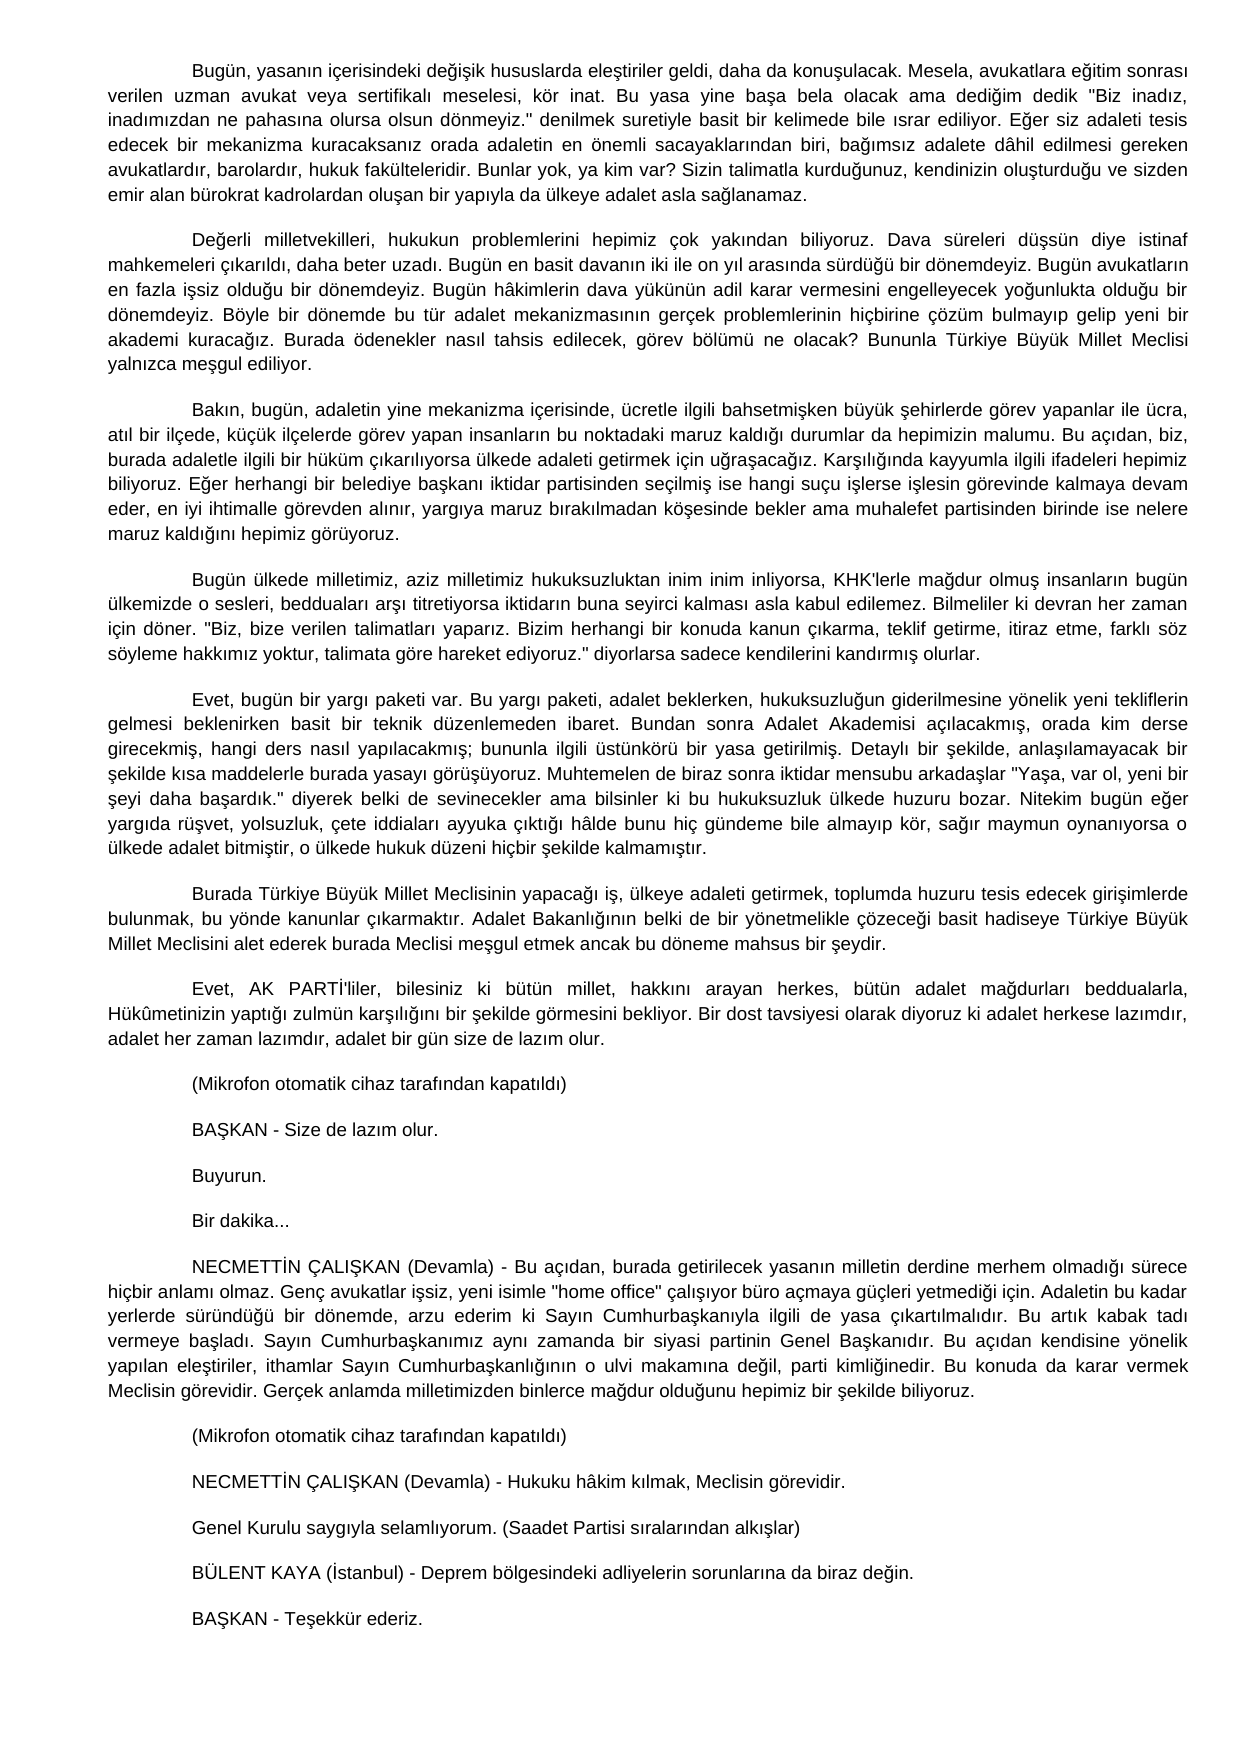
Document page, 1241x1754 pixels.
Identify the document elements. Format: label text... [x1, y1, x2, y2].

text Değerli milletvekilleri, hukukun problemlerini hepimiz çok yakından biliyoruz. Dava süreleri düşsün diye istinaf mahkemeleri çıkarıldı, daha beter uzadı. Bugün en basit davanın iki ile on yıl arasında sürdüğü bir dönemdeyiz. Bugün avukatların en fazla işsiz olduğu bir dönemdeyiz. Bugün hâkimlerin dava yükünün adil karar vermesini engelleyecek yoğunlukta olduğu bir dönemdeyiz. Böyle bir dönemde bu tür adalet mekanizmasının gerçek problemlerinin hiçbirine çözüm bulmayıp gelip yeni bir akademi kuracağız. Burada ödenekler nasıl tahsis edilecek, görev bölümü ne olacak? Bununla Türkiye Büyük Millet Meclisi yalnızca meşgul ediliyor. [108, 229, 1189, 375]
text Bir dakika... [108, 1210, 1189, 1232]
text Bakın, bugün, adaletin yine mekanizma içerisinde, ücretle ilgili bahsetmişken büyük şehirlerde görev yapanlar ile ücra, atıl bir ilçede, küçük ilçelerde görev yapan insanların bu noktadaki maruz kaldığı durumlar da hepimizin malumu. Bu açıdan, biz, burada adaletle ilgili bir hüküm çıkarılıyorsa ülkede adaleti getirmek için uğraşacağız. Karşılığında kayyumla ilgili ifadeleri hepimiz biliyoruz. Eğer herhangi bir belediye başkanı iktidar partisinden seçilmiş ise hangi suçu işlerse işlesin görevinde kalmaya devam eder, en iyi ihtimalle görevden alınır, yargıya maruz bırakılmadan köşesinde bekler ama muhalefet partisinden birinde ise nelere maruz kaldığını hepimiz görüyoruz. [108, 399, 1189, 544]
text (Mikrofon otomatik cihaz tarafından kapatıldı) [108, 1425, 1189, 1447]
text Evet, AK PARTİ'liler, bilesiniz ki bütün millet, hakkını arayan herkes, bütün adalet mağdurları beddualarla, Hükûmetinizin yaptığı zulmün karşılığını bir şekilde görmesini bekliyor. Bir dost tavsiyesi olarak diyoruz ki adalet herkese lazımdır, adalet her zaman lazımdır, adalet bir gün size de lazım olur. [108, 978, 1189, 1049]
text NECMETTİN ÇALIŞKAN (Devamla) - Hukuku hâkim kılmak, Meclisin görevidir. [108, 1471, 1189, 1492]
text BAŞKAN - Size de lazım olur. [108, 1119, 1189, 1140]
text Genel Kurulu saygıyla selamlıyorum. (Saadet Partisi sıralarından alkışlar) [108, 1517, 1189, 1538]
text Bugün, yasanın içerisindeki değişik hususlarda eleştiriler geldi, daha da konuşulacak. Mesela, avukatlara eğitim sonrası verilen uzman avukat veya sertifikalı meselesi, kör inat. Bu yasa yine başa bela olacak ama dediğim dedik "Biz inadız, inadımızdan ne pahasına olursa olsun dönmeyiz." denilmek suretiyle basit bir kelimede bile ısrar ediliyor. Eğer siz adaleti tesis edecek bir mekanizma kuracaksanız orada adaletin en önemli sacayaklarından biri, bağımsız adalete dâhil edilmesi gereken avukatlardır, barolardır, hukuk fakülteleridir. Bunlar yok, ya kim var? Sizin talimatla kurduğunuz, kendinizin oluşturduğu ve sizden emir alan bürokrat kadrolardan oluşan bir yapıyla da ülkeye adalet asla sağlanamaz. [108, 60, 1189, 205]
text Buyurun. [108, 1164, 1189, 1186]
text BÜLENT KAYA (İstanbul) - Deprem bölgesindeki adliyelerin sorunlarına da biraz değin. [108, 1562, 1189, 1584]
text NECMETTİN ÇALIŞKAN (Devamla) - Bu açıdan, burada getirilecek yasanın milletin derdine merhem olmadığı sürece hiçbir anlamı olmaz. Genç avukatlar işsiz, yeni isimle "home office" çalışıyor büro açmaya güçleri yetmediği için. Adaletin bu kadar yerlerde süründüğü bir dönemde, arzu ederim ki Sayın Cumhurbaşkanıyla ilgili de yasa çıkartılmalıdır. Bu artık kabak tadı vermeye başladı. Sayın Cumhurbaşkanımız aynı zamanda bir siyasi partinin Genel Başkanıdır. Bu açıdan kendisine yönelik yapılan eleştiriler, ithamlar Sayın Cumhurbaşkanlığının o ulvi makamına değil, parti kimliğinedir. Bu konuda da karar vermek Meclisin görevidir. Gerçek anlamda milletimizden binlerce mağdur olduğunu hepimiz bir şekilde biliyoruz. [108, 1256, 1189, 1401]
text Evet, bugün bir yargı paketi var. Bu yargı paketi, adalet beklerken, hukuksuzluğun giderilmesine yönelik yeni tekliflerin gelmesi beklenirken basit bir teknik düzenlemeden ibaret. Bundan sonra Adalet Akademisi açılacakmış, orada kim derse girecekmiş, hangi ders nasıl yapılacakmış; bununla ilgili üstünkörü bir yasa getirilmiş. Detaylı bir şekilde, anlaşılamayacak bir şekilde kısa maddelerle burada yasayı görüşüyoruz. Muhtemelen de biraz sonra iktidar mensubu arkadaşlar "Yaşa, var ol, yeni bir şeyi daha başardık." diyerek belki de sevinecekler ama bilsinler ki bu hukuksuzluk ülkede huzuru bozar. Nitekim bugün eğer yargıda rüşvet, yolsuzluk, çete iddiaları ayyuka çıktığı hâlde bunu hiç gündeme bile almayıp kör, sağır maymun oynanıyorsa o ülkede adalet bitmiştir, o ülkede hukuk düzeni hiçbir şekilde kalmamıştır. [108, 688, 1189, 859]
text (Mikrofon otomatik cihaz tarafından kapatıldı) [108, 1073, 1189, 1095]
text Burada Türkiye Büyük Millet Meclisinin yapacağı iş, ülkeye adaleti getirmek, toplumda huzuru tesis edecek girişimlerde bulunmak, bu yönde kanunlar çıkarmaktır. Adalet Bakanlığının belki de bir yönetmelikle çözeceği basit hadiseye Türkiye Büyük Millet Meclisini alet ederek burada Meclisi meşgul etmek ancak bu döneme mahsus bir şeydir. [108, 883, 1189, 954]
text Bugün ülkede milletimiz, aziz milletimiz hukuksuzluktan inim inim inliyorsa, KHK'lerle mağdur olmuş insanların bugün ülkemizde o sesleri, bedduaları arşı titretiyorsa iktidarın buna seyirci kalması asla kabul edilemez. Bilmeliler ki devran her zaman için döner. "Biz, bize verilen talimatları yaparız. Bizim herhangi bir konuda kanun çıkarma, teklif getirme, itiraz etme, farklı söz söyleme hakkımız yoktur, talimata göre hareket ediyoruz." diyorlarsa sadece kendilerini kandırmış olurlar. [108, 568, 1189, 664]
text BAŞKAN - Teşekkür ederiz. [108, 1608, 1189, 1629]
